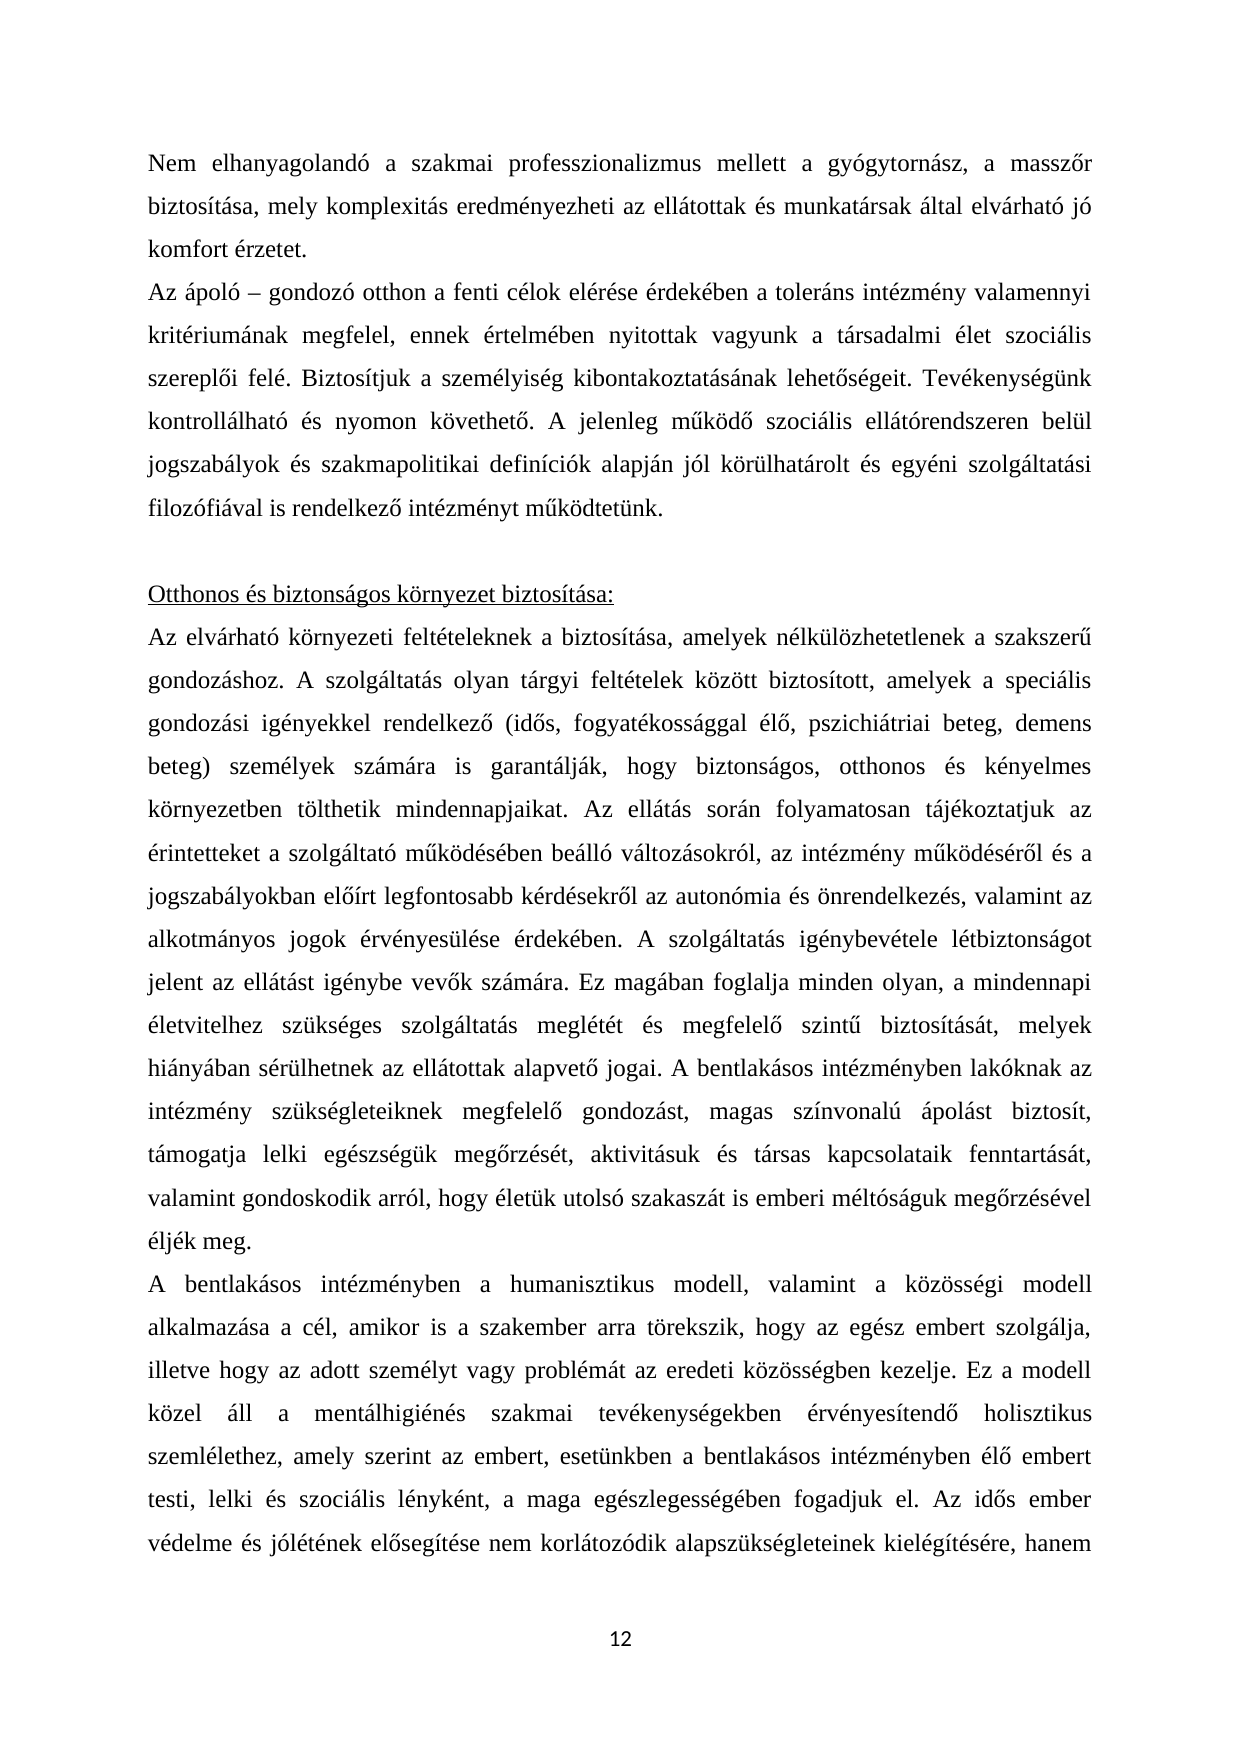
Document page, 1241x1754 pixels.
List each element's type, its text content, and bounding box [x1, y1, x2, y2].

text Otthonos és biztonságos környezet biztosítása: [148, 579, 1093, 608]
text Nem elhanyagolandó a szakmai professzionalizmus mellett a gyógytornász, a masszőr biztosítása, mely komplexitás eredményezheti az ellátottak és munkatársak által elvárható jó komfort érzetet. [148, 148, 1093, 263]
text Az elvárható környezeti feltételeknek a biztosítása, amelyek nélkülözhetetlenek a szakszerű gondozáshoz. A szolgáltatás olyan tárgyi feltételek között biztosított, amelyek a speciális gondozási igényekkel rendelkező (idős, fogyatékossággal élő, pszichiátriai beteg, demens beteg) személyek számára is garantálják, hogy biztonságos, otthonos és kényelmes környezetben tölthetik mindennapjaikat. Az ellátás során folyamatosan tájékoztatjuk az érintetteket a szolgáltató működésében beálló változásokról, az intézmény működéséről és a jogszabályokban előírt legfontosabb kérdésekről az autonómia és önrendelkezés, valamint az alkotmányos jogok érvényesülése érdekében. A szolgáltatás igénybevétele létbiztonságot jelent az ellátást igénybe vevők számára. Ez magában foglalja minden olyan, a mindennapi életvitelhez szükséges szolgáltatás meglétét és megfelelő szintű biztosítását, melyek hiányában sérülhetnek az ellátottak alapvető jogai. A bentlakásos intézményben lakóknak az intézmény szükségleteiknek megfelelő gondozást, magas színvonalú ápolást biztosít, támogatja lelki egészségük megőrzését, aktivitásuk és társas kapcsolataik fenntartását, valamint gondoskodik arról, hogy életük utolsó szakaszát is emberi méltóságuk megőrzésével éljék meg. [148, 622, 1093, 1254]
text Az ápoló – gondozó otthon a fenti célok elérése érdekében a toleráns intézmény valamennyi kritériumának megfelel, ennek értelmében nyitottak vagyunk a társadalmi élet szociális szereplői felé. Biztosítjuk a személyiség kibontakoztatásának lehetőségeit. Tevékenységünk kontrollálható és nyomon követhető. A jelenleg működő szociális ellátórendszeren belül jogszabályok és szakmapolitikai definíciók alapján jól körülhatárolt és egyéni szolgáltatási filozófiával is rendelkező intézményt működtetünk. [148, 277, 1093, 521]
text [148, 1269, 1093, 1556]
